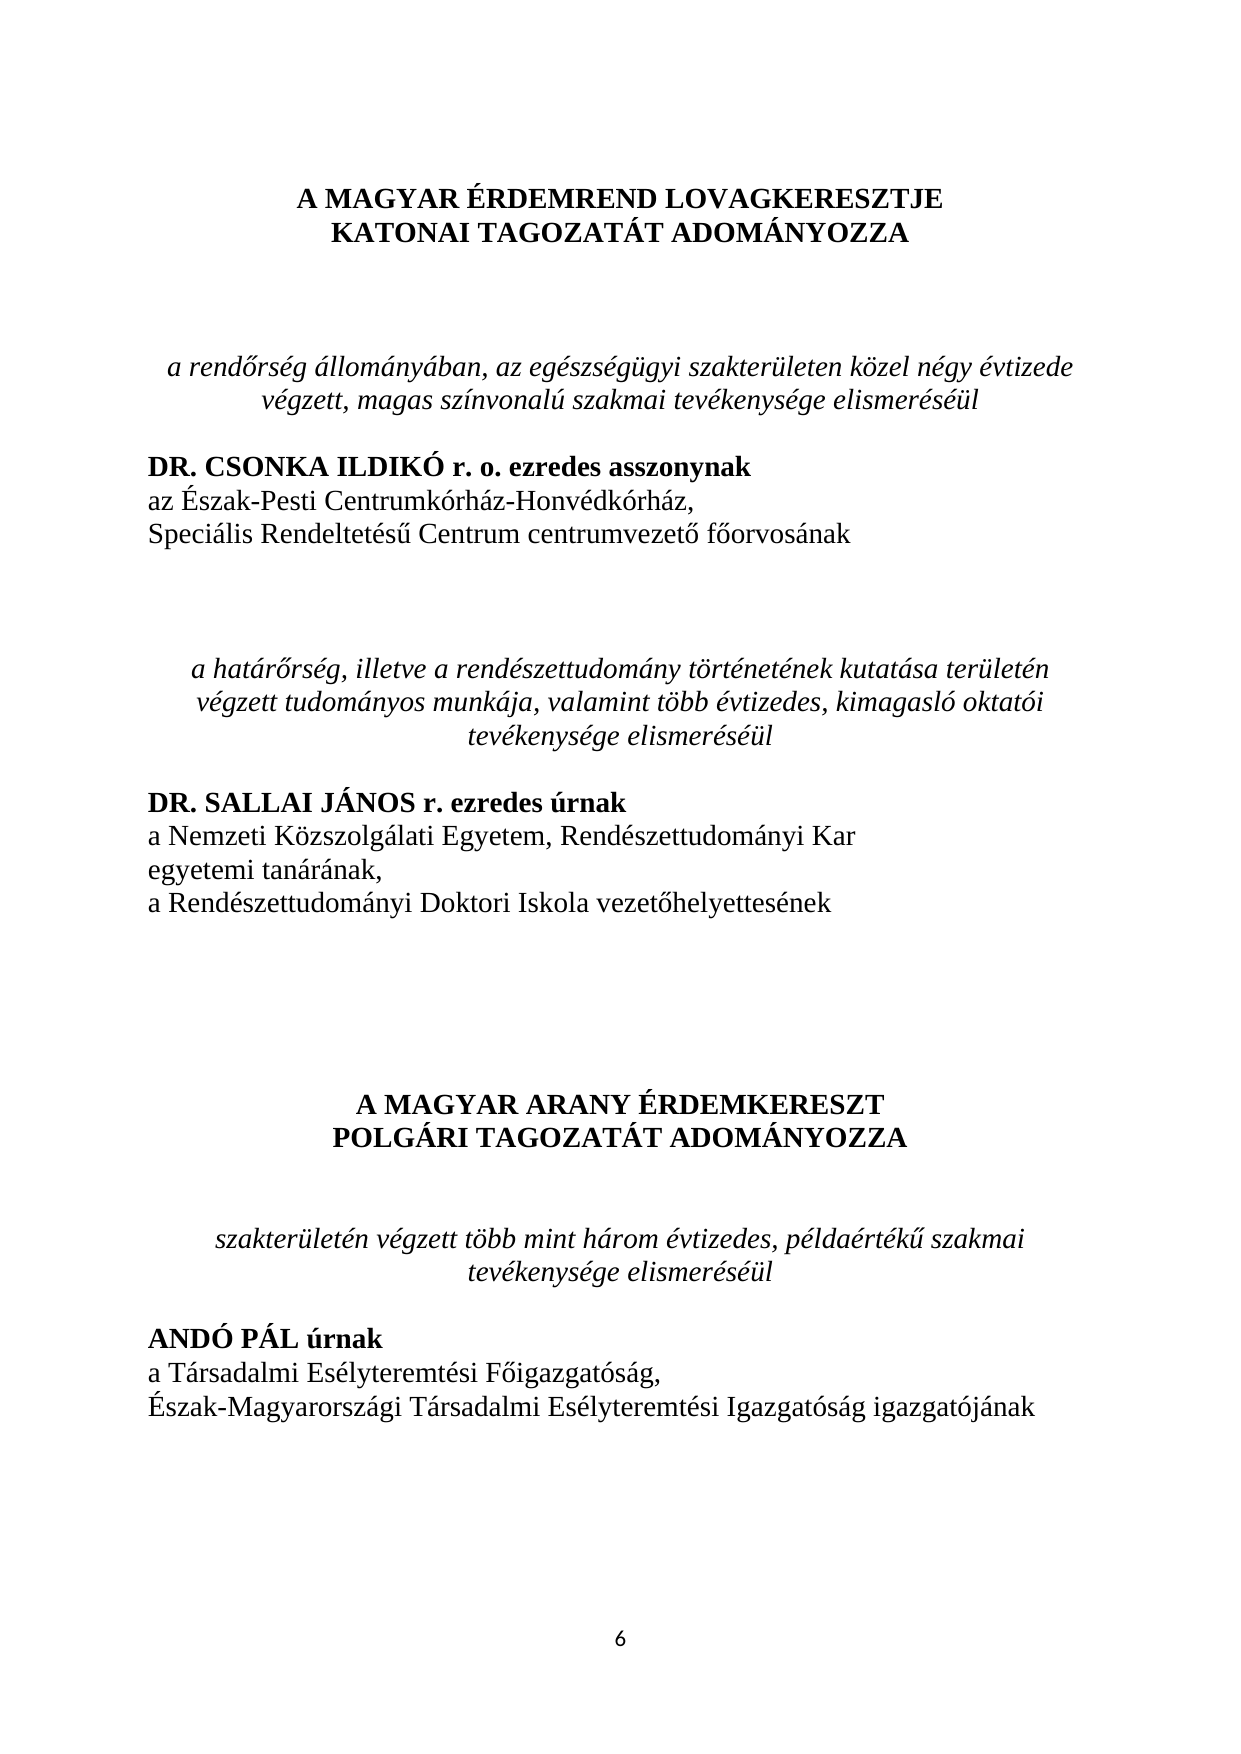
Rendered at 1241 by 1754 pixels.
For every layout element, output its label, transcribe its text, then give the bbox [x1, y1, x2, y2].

text az Észak-Pesti Centrumkórház-Honvédkórház, [148, 483, 1093, 517]
text egyetemi tanárának, [148, 852, 1093, 886]
text a rendőrség állományában, az egészségügyi szakterületen közel négy évtizede végzett, magas színvonalú szakmai tevékenysége elismeréséül [148, 349, 1093, 416]
text a határőrség, illetve a rendészettudomány történetének kutatása területén végzett tudományos munkája, valamint több évtizedes, kimagasló oktatói tevékenysége elismeréséül [148, 651, 1093, 751]
text KATONAI TAGOZATÁT ADOMÁNYOZZA [148, 215, 1093, 248]
text POLGÁRI TAGOZATÁT ADOMÁNYOZZA [148, 1120, 1093, 1154]
text Speciális Rendeltetésű Centrum centrumvezető főorvosának [148, 517, 1093, 550]
text DR. SALLAI JÁNOS r. ezredes úrnak [148, 785, 1093, 818]
text A MAGYAR ÉRDEMREND LOVAGKERESZTJE [148, 181, 1093, 215]
text a Rendészettudományi Doktori Iskola vezetőhelyettesének [148, 886, 1093, 919]
text A MAGYAR ARANY ÉRDEMKERESZT [148, 1087, 1093, 1120]
text a Nemzeti Közszolgálati Egyetem, Rendészettudományi Kar [148, 818, 1093, 852]
text Észak-Magyarországi Társadalmi Esélyteremtési Igazgatóság igazgatójának [148, 1389, 1093, 1422]
text a Társadalmi Esélyteremtési Főigazgatóság, [148, 1355, 1093, 1389]
text szakterületén végzett több mint három évtizedes, példaértékű szakmai tevékenysége elismeréséül [148, 1221, 1093, 1288]
text DR. CSONKA ILDIKÓ r. o. ezredes asszonynak [148, 449, 1093, 483]
text ANDÓ PÁL úrnak [148, 1322, 1093, 1355]
